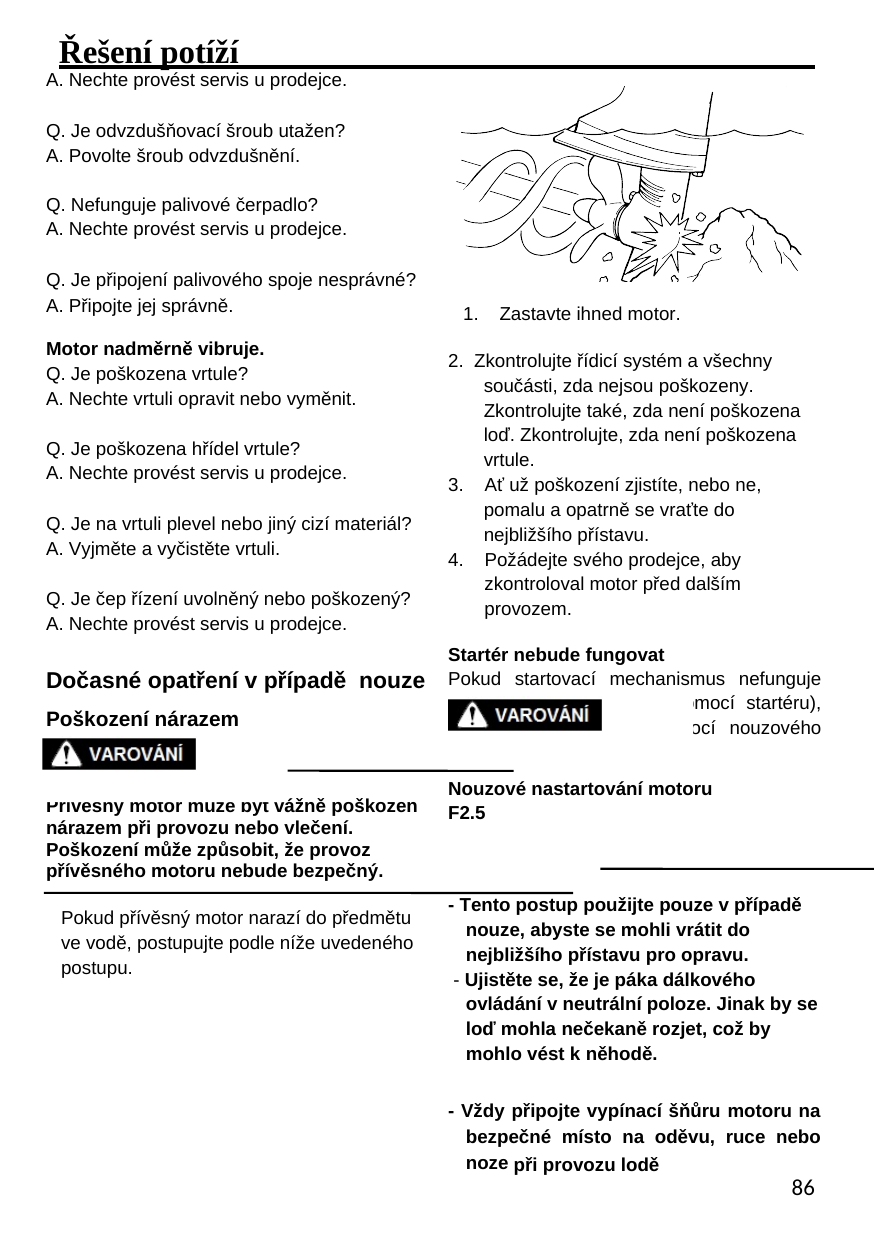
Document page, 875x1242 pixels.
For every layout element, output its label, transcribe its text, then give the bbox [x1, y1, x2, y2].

text 3. Ať už poškození zjistíte, nebo ne, pomalu a opatrně se vraťte do nejbližšího přístavu. [448, 474, 821, 545]
text - Tento postup použijte pouze v případě nouze, abyste se mohli vrátit do nejbližšího přístavu pro opravu. [448, 894, 821, 965]
text Pokud startovací mechanismus nefunguje (motor nelze nastartovat pomocí startéru), lze motor nastartovat pomocí nouzového startovacího lana. [448, 667, 821, 762]
text Q. Je čep řízení uvolněný nebo poškozený? A. Nechte provést servis u prodejce. [46, 587, 417, 634]
text Poškození nárazem [46, 707, 427, 731]
text zkontroloval motor před dalším [448, 573, 819, 595]
text Dočasné opatření v případě nouze [46, 667, 431, 694]
text Startér nebude fungovat [448, 644, 678, 666]
text A. Připojte jej správně. [46, 295, 427, 316]
text A. Povolte šroub odvzdušnění. [46, 144, 417, 166]
text Nouzové nastartování motoru [448, 778, 717, 799]
text provozem. [448, 598, 786, 619]
text Q. Je poškozena vrtule? [46, 363, 427, 384]
text 1. Zastavte ihned motor. [463, 303, 830, 324]
picture [42, 736, 197, 772]
text Přívěsný motor může být vážně poškozen nárazem při provozu nebo vlečení. Poškození může způsobit, že provoz přívěsného motoru nebude bezpečný. [46, 795, 425, 881]
text Q. Je poškozena hřídel vrtule? [46, 438, 427, 459]
text - Ujistěte se, že je páka dálkového ovládání v neutrální poloze. Jinak by se loď mohla nečekaně rozjet, což by mohlo vést k něhodě. [448, 968, 821, 1064]
text Q. Je odvzdušňovací šroub utažen? [46, 119, 417, 141]
text Q. Je na vrtuli plevel nebo jiný cizí materiál? [46, 513, 430, 534]
picture [447, 68, 808, 282]
text A. Nechte provést servis u prodejce. [46, 462, 427, 483]
text Q. Je připojení palivového spoje nesprávné? [46, 269, 417, 291]
text 4. Požádejte svého prodejce, aby [448, 548, 819, 570]
text A. Nechte provést servis u prodejce. [46, 218, 417, 240]
text 2. Zkontrolujte řídicí systém a všechny součásti, zda nejsou poškozeny. Zkontrolujte také, zda není poškozena loď. Zkontrolujte, zda není poškozena vrtule. [448, 350, 821, 471]
text A. Nechte vrtuli opravit nebo vyměnit. [46, 388, 427, 409]
picture [448, 696, 603, 733]
text A. Vyjměte a vyčistěte vrtuli. [46, 537, 427, 559]
text A. Nechte provést servis u prodejce. [46, 69, 411, 90]
text F2.5 [448, 802, 488, 823]
text Q. Nefunguje palivové čerpadlo? [46, 194, 417, 216]
text Pokud přívěsný motor narazí do předmětu ve vodě, postupujte podle níže uvedeného postupu. [61, 907, 430, 978]
text Motor nadměrně vibruje. [46, 338, 427, 359]
text - Vždy připojte vypínací šňůru motoru na bezpečné místo na oděvu, ruce nebo noze při provozu lodě [448, 1100, 821, 1175]
